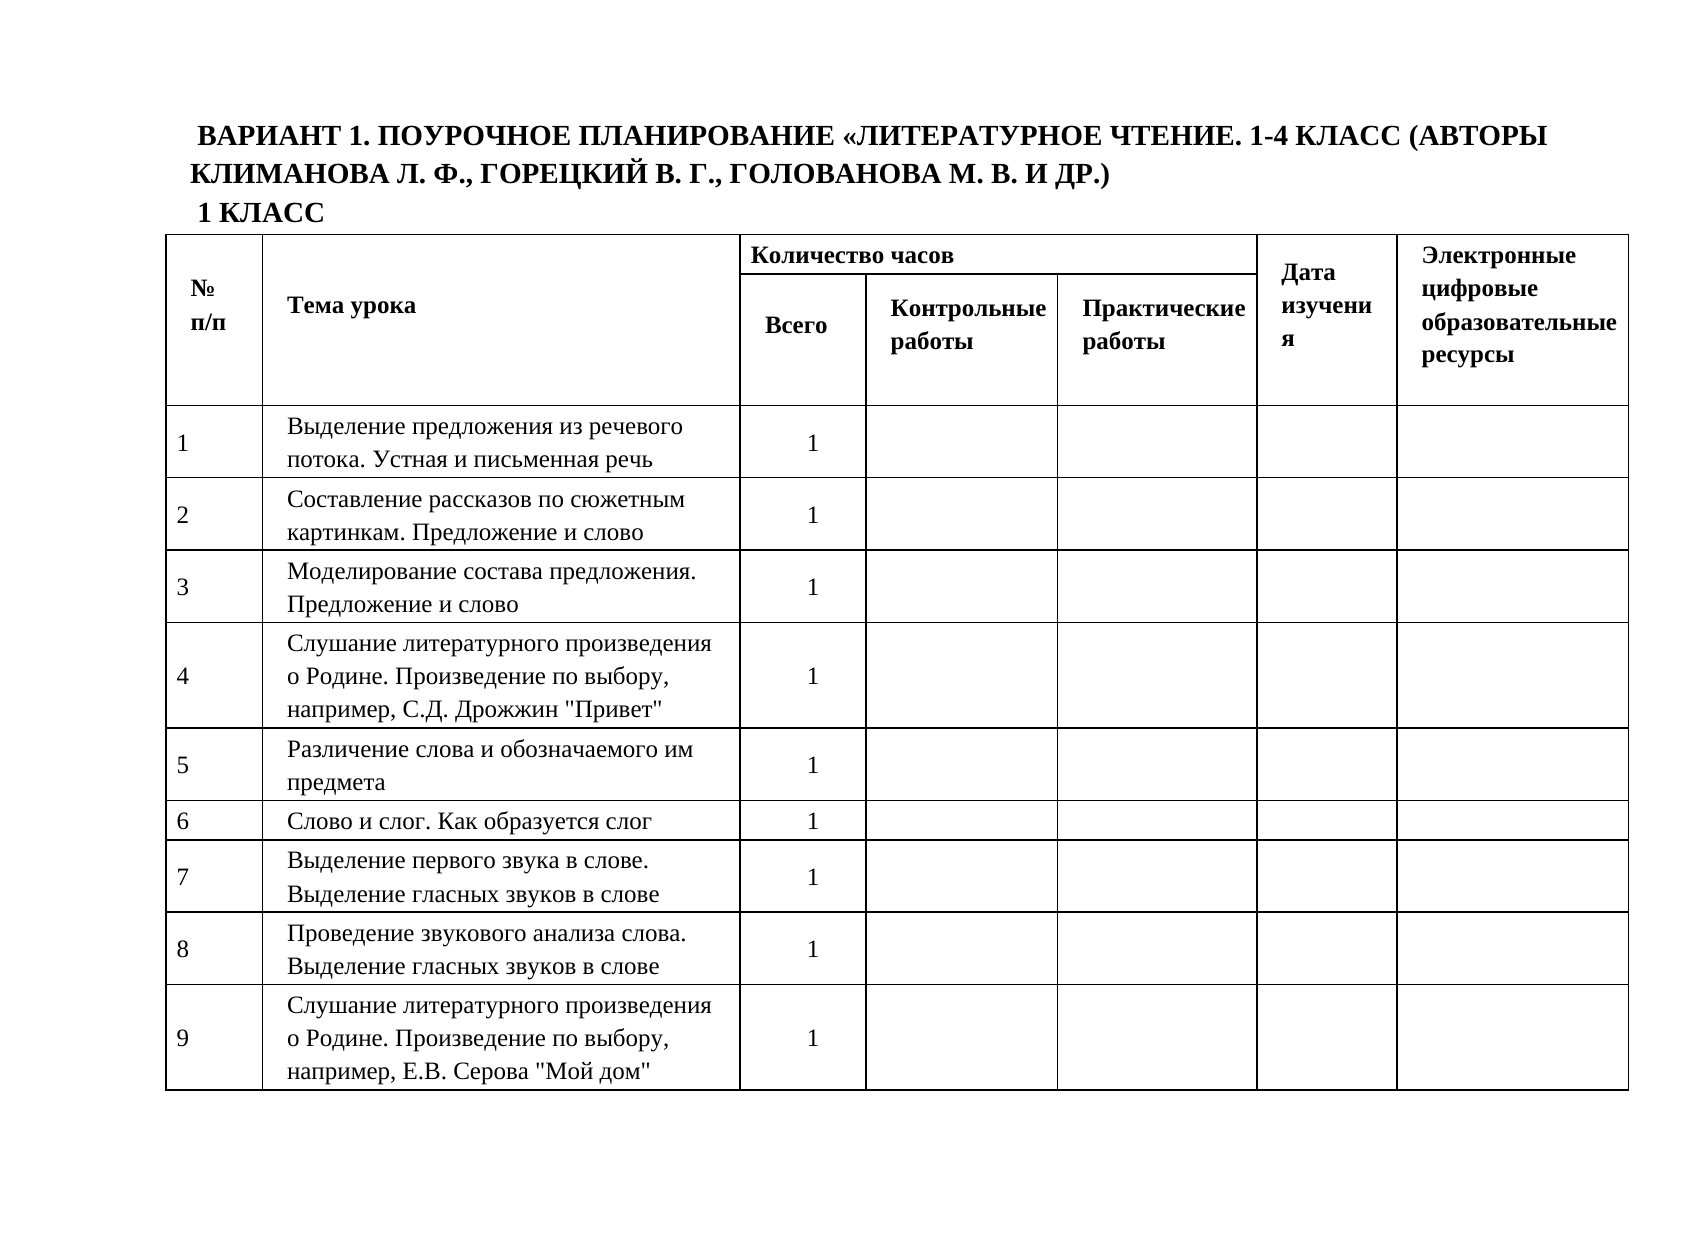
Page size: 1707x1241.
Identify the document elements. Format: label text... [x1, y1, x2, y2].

table_cell Контрольные работы [867, 275, 1057, 404]
table_cell [1398, 913, 1628, 984]
table_cell [1398, 551, 1628, 622]
table_header Тема урока [263, 235, 739, 404]
table_cell [1058, 985, 1256, 1089]
table_cell 1 [741, 913, 865, 984]
table_cell [1398, 801, 1628, 839]
table_cell [1258, 478, 1396, 549]
table_cell 2 [167, 478, 262, 549]
table_cell Составление рассказов по сюжетным картинкам. Предложение и слово [263, 478, 739, 549]
table_cell 1 [741, 623, 865, 727]
text ВАРИАНТ 1. ПОУРОЧНОЕ ПЛАНИРОВАНИЕ «ЛИТЕРАТУРНОЕ ЧТЕНИЕ. 1-4 КЛАСС (АВТОРЫ КЛИМАНОВА Л. Ф., ГОРЕЦКИЙ В. Г., ГОЛОВАНОВА М. В. И ДР.) [190, 118, 1618, 190]
table_cell 1 [741, 841, 865, 911]
table_header Количество часов [741, 235, 1256, 273]
table_cell [1398, 729, 1628, 799]
table_header № п/п [167, 235, 262, 404]
table_cell 1 [741, 801, 865, 839]
table_cell 1 [741, 478, 865, 549]
table_cell 1 [167, 406, 262, 477]
table_cell [867, 985, 1057, 1089]
table_cell 1 [741, 551, 865, 622]
table_cell [1398, 478, 1628, 549]
table_cell [1258, 623, 1396, 727]
table_cell Слушание литературного произведения о Родине. Произведение по выбору, например, С.Д. Дрожжин "Привет" [263, 623, 739, 727]
table_cell Выделение предложения из речевого потока. Устная и письменная речь [263, 406, 739, 477]
table_cell 3 [167, 551, 262, 622]
table_cell [1258, 729, 1396, 799]
table_cell Проведение звукового анализа слова. Выделение гласных звуков в слове [263, 913, 739, 984]
table_cell [867, 801, 1057, 839]
table_cell 6 [167, 801, 262, 839]
table_cell [1058, 801, 1256, 839]
table_cell [1258, 801, 1396, 839]
table_cell 9 [167, 985, 262, 1089]
text 1 КЛАСС [190, 195, 1618, 229]
table_cell [1398, 623, 1628, 727]
table_cell 7 [167, 841, 262, 911]
table_cell Различение слова и обозначаемого им предмета [263, 729, 739, 799]
table_cell [867, 478, 1057, 549]
table_header Электронные цифровые образовательные ресурсы [1398, 235, 1628, 404]
table_cell [867, 913, 1057, 984]
table_cell [1258, 551, 1396, 622]
table_cell 4 [167, 623, 262, 727]
table_cell [1058, 729, 1256, 799]
table_cell [1058, 841, 1256, 911]
table_cell Слово и слог. Как образуется слог [263, 801, 739, 839]
table_cell 1 [741, 985, 865, 1089]
table_cell [1058, 406, 1256, 477]
table_cell Слушание литературного произведения о Родине. Произведение по выбору, например, Е.В. Серова "Мой дом" [263, 985, 739, 1089]
table_cell [867, 551, 1057, 622]
table_cell 1 [741, 406, 865, 477]
table_cell [867, 841, 1057, 911]
table_cell [1258, 913, 1396, 984]
table_cell [1258, 406, 1396, 477]
table_cell [1058, 551, 1256, 622]
table_cell [1398, 841, 1628, 911]
table_cell Практические работы [1058, 275, 1256, 404]
table_cell 5 [167, 729, 262, 799]
table_cell [1258, 841, 1396, 911]
table_cell 8 [167, 913, 262, 984]
table_cell Выделение первого звука в слове. Выделение гласных звуков в слове [263, 841, 739, 911]
table_header Дата изучения [1258, 235, 1396, 404]
table_cell [1258, 985, 1396, 1089]
table_cell [1398, 406, 1628, 477]
table_cell 1 [741, 729, 865, 799]
table_cell [867, 406, 1057, 477]
table_cell [867, 623, 1057, 727]
table_cell [1058, 623, 1256, 727]
table_cell [1398, 985, 1628, 1089]
table_cell [867, 729, 1057, 799]
table_cell [1058, 913, 1256, 984]
table_cell Всего [741, 275, 865, 404]
table_cell [1058, 478, 1256, 549]
table_cell Моделирование состава предложения. Предложение и слово [263, 551, 739, 622]
